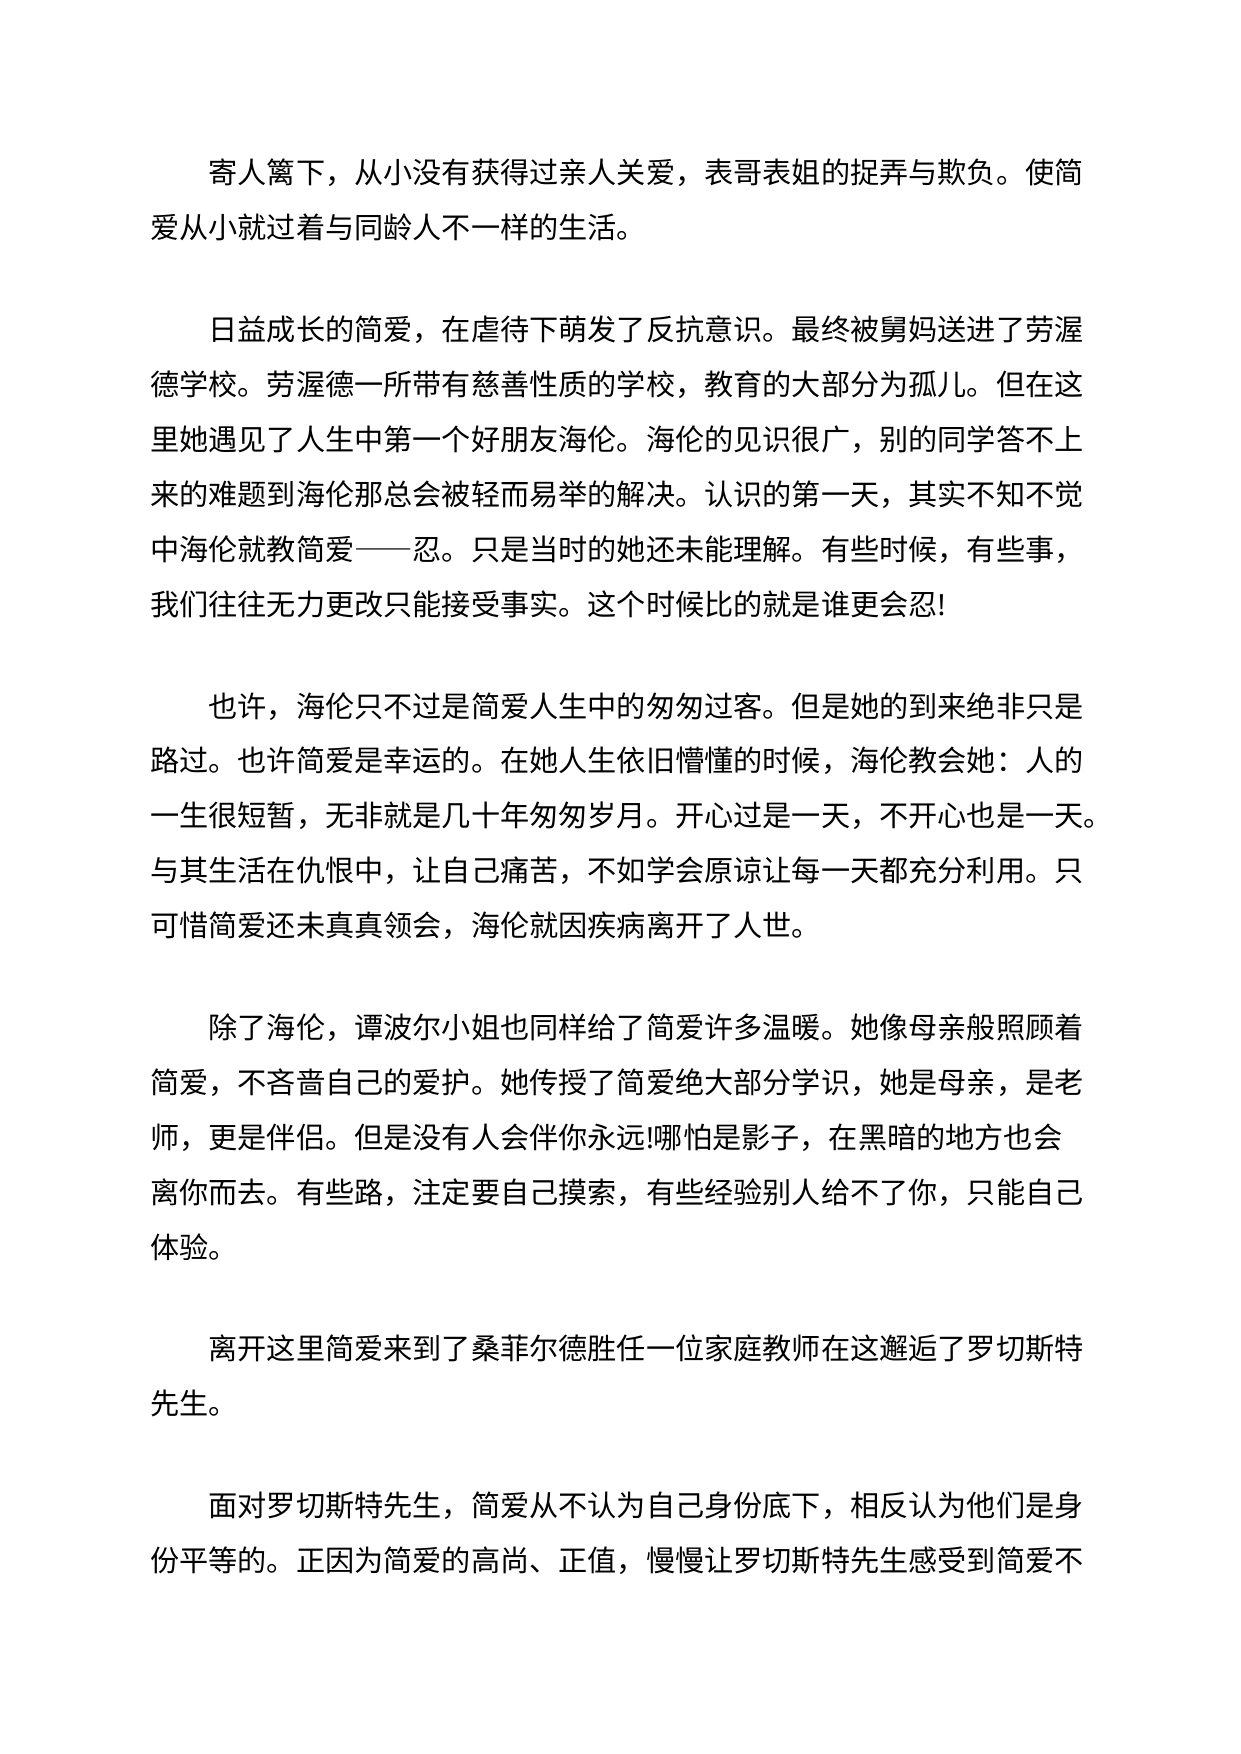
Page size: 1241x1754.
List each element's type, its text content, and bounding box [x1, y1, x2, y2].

text 寄人篱下，从小没有获得过亲人关爱，表哥表姐的捉弄与欺负。使简爱从小就过着与同龄人不一样的生活。 [150, 150, 1090, 247]
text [150, 1483, 1090, 1580]
text 也许，海伦只不过是简爱人生中的匆匆过客。但是她的到来绝非只是路过。也许简爱是幸运的。在她人生依旧懵懂的时候，海伦教会她：人的一生很短暂，无非就是几十年匆匆岁月。开心过是一天，不开心也是一天。与其生活在仇恨中，让自己痛苦，不如学会原谅让每一天都充分利用。只可惜简爱还未真真领会，海伦就因疾病离开了人世。 [150, 683, 1090, 945]
text 除了海伦，谭波尔小姐也同样给了简爱许多温暖。她像母亲般照顾着简爱，不吝啬自己的爱护。她传授了简爱绝大部分学识，她是母亲，是老师，更是伴侣。但是没有人会伴你永远!哪怕是影子，在黑暗的地方也会离你而去。有些路，注定要自己摸索，有些经验别人给不了你，只能自己体验。 [150, 1004, 1090, 1266]
text 离开这里简爱来到了桑菲尔德胜任一位家庭教师在这邂逅了罗切斯特先生。 [150, 1326, 1090, 1423]
text 日益成长的简爱，在虐待下萌发了反抗意识。最终被舅妈送进了劳渥德学校。劳渥德一所带有慈善性质的学校，教育的大部分为孤儿。但在这里她遇见了人生中第一个好朋友海伦。海伦的见识很广，别的同学答不上来的难题到海伦那总会被轻而易举的解决。认识的第一天，其实不知不觉中海伦就教简爱——忍。只是当时的她还未能理解。有些时候，有些事，我们往往无力更改只能接受事实。这个时候比的就是谁更会忍! [150, 307, 1090, 623]
